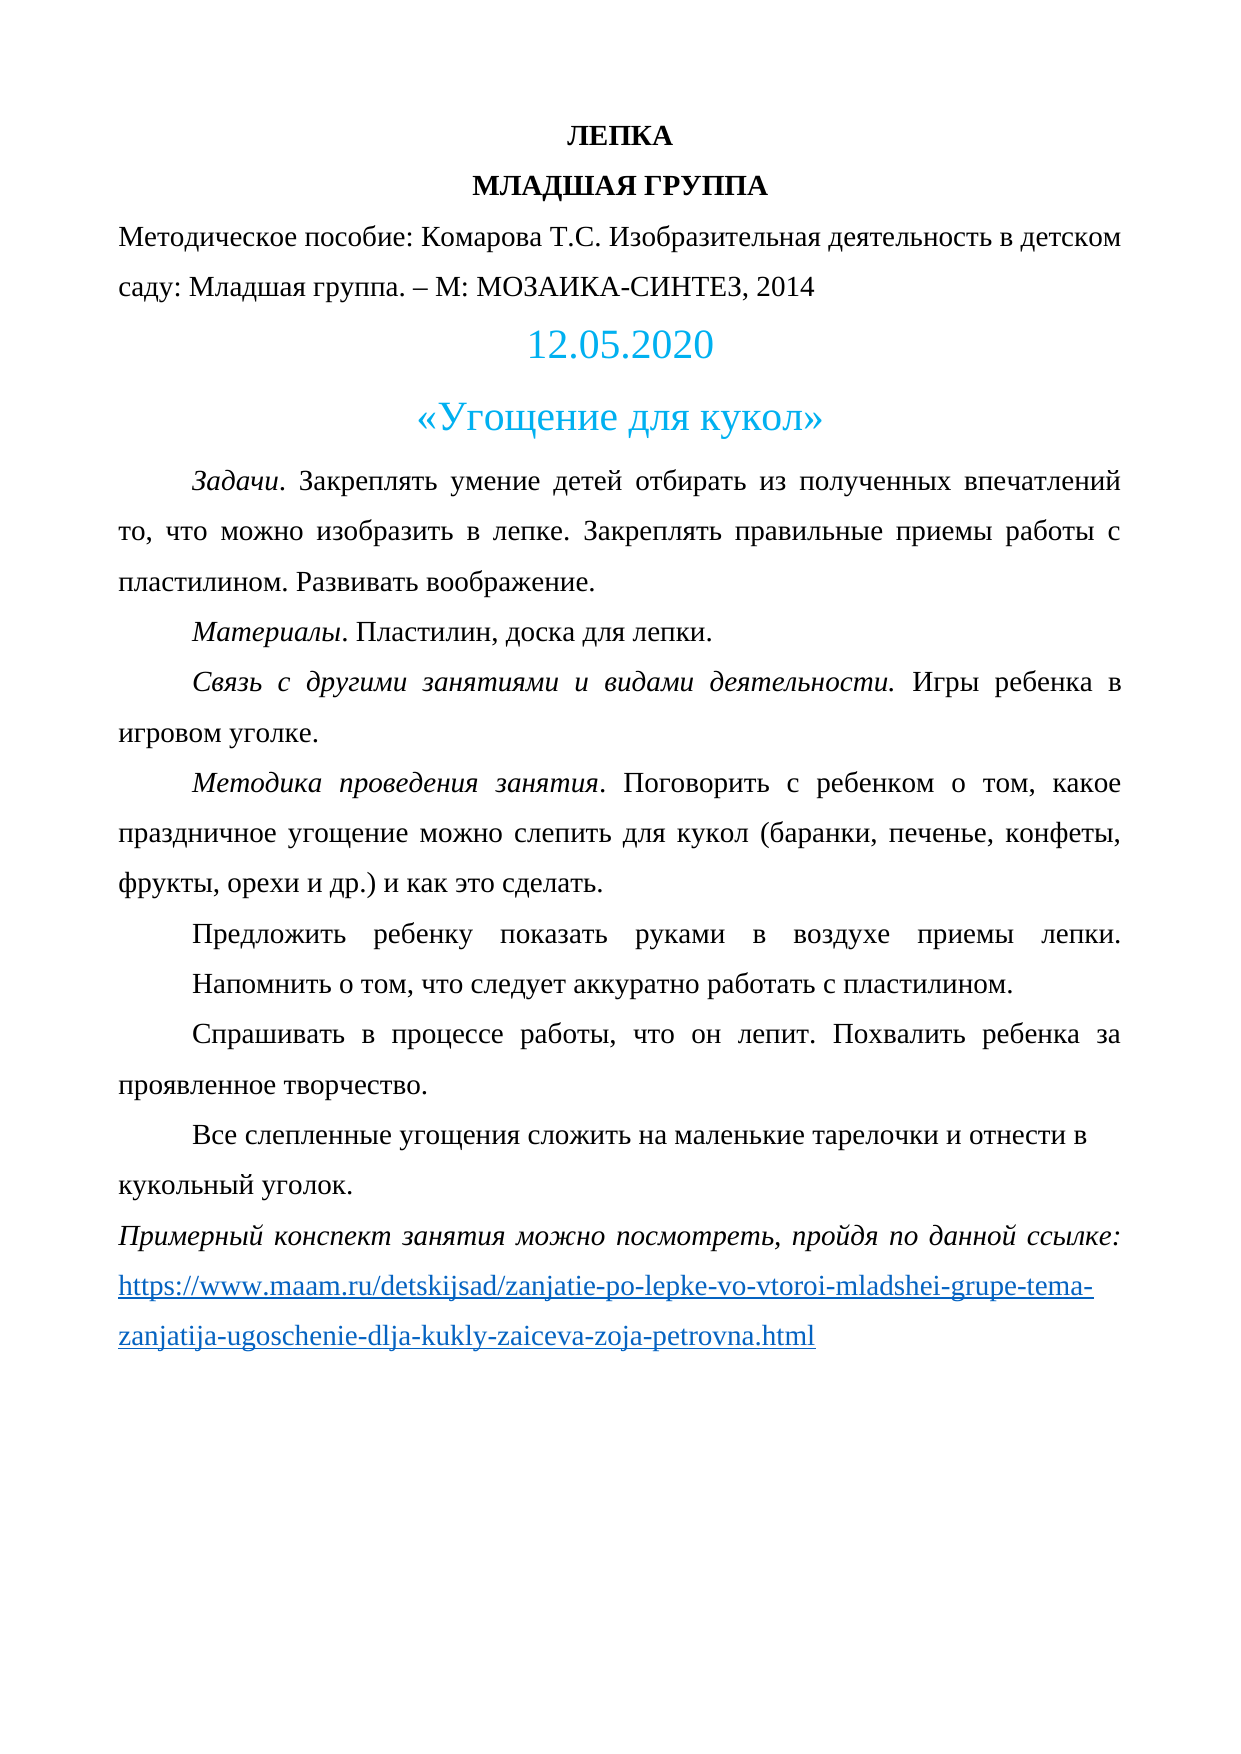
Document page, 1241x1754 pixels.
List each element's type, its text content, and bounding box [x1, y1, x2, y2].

text Методическое пособие: Комарова Т.С. Изобразительная деятельность в детском саду: Младшая группа. – М: МОЗАИКА-СИНТЕЗ, 2014 [118, 219, 1122, 303]
text Спрашивать в процессе работы, что он лепит. Похвалить ребенка за проявленное творчество. [118, 1017, 1122, 1100]
text Материалы. Пластилин, доска для лепки. [118, 614, 1122, 648]
text ЛЕПКА [118, 118, 1122, 152]
text Все слепленные угощения сложить на маленькие тарелочки и отнести в [118, 1117, 1122, 1151]
text МЛАДШАЯ ГРУППА [118, 168, 1122, 202]
text Связь с другими занятиями и видами деятельности. Игры ребенка в игровом уголке. [118, 664, 1122, 748]
text Задачи. Закреплять умение детей отбирать из полученных впечатлений то, что можно изобразить в лепке. Закреплять правильные приемы работы с пластилином. Развивать воображение. [118, 463, 1122, 597]
text Методика проведения занятия. Поговорить с ребенком о том, какое праздничное угощение можно слепить для кукол (баранки, печенье, конфеты, фрукты, орехи и др.) и как это сделать. [118, 765, 1122, 899]
text Предложить ребенку показать руками в воздухе приемы лепки. Напомнить о том, что следует аккуратно работать с пластилином. [192, 916, 1122, 1000]
text кукольный уголок. [118, 1167, 1122, 1201]
text Примерный конспект занятия можно посмотреть, пройдя по данной ссылке: https://www.maam.ru/detskijsad/zanjatie-po-lepke-vo-vtoroi-mladshei-grupe-tema-zanjatija-ugoschenie-dlja-kukly-zaiceva-zoja-petrovna.html [118, 1218, 1122, 1352]
text 12.05.2020 [118, 319, 1122, 367]
text «Угощение для кукол» [118, 391, 1122, 439]
